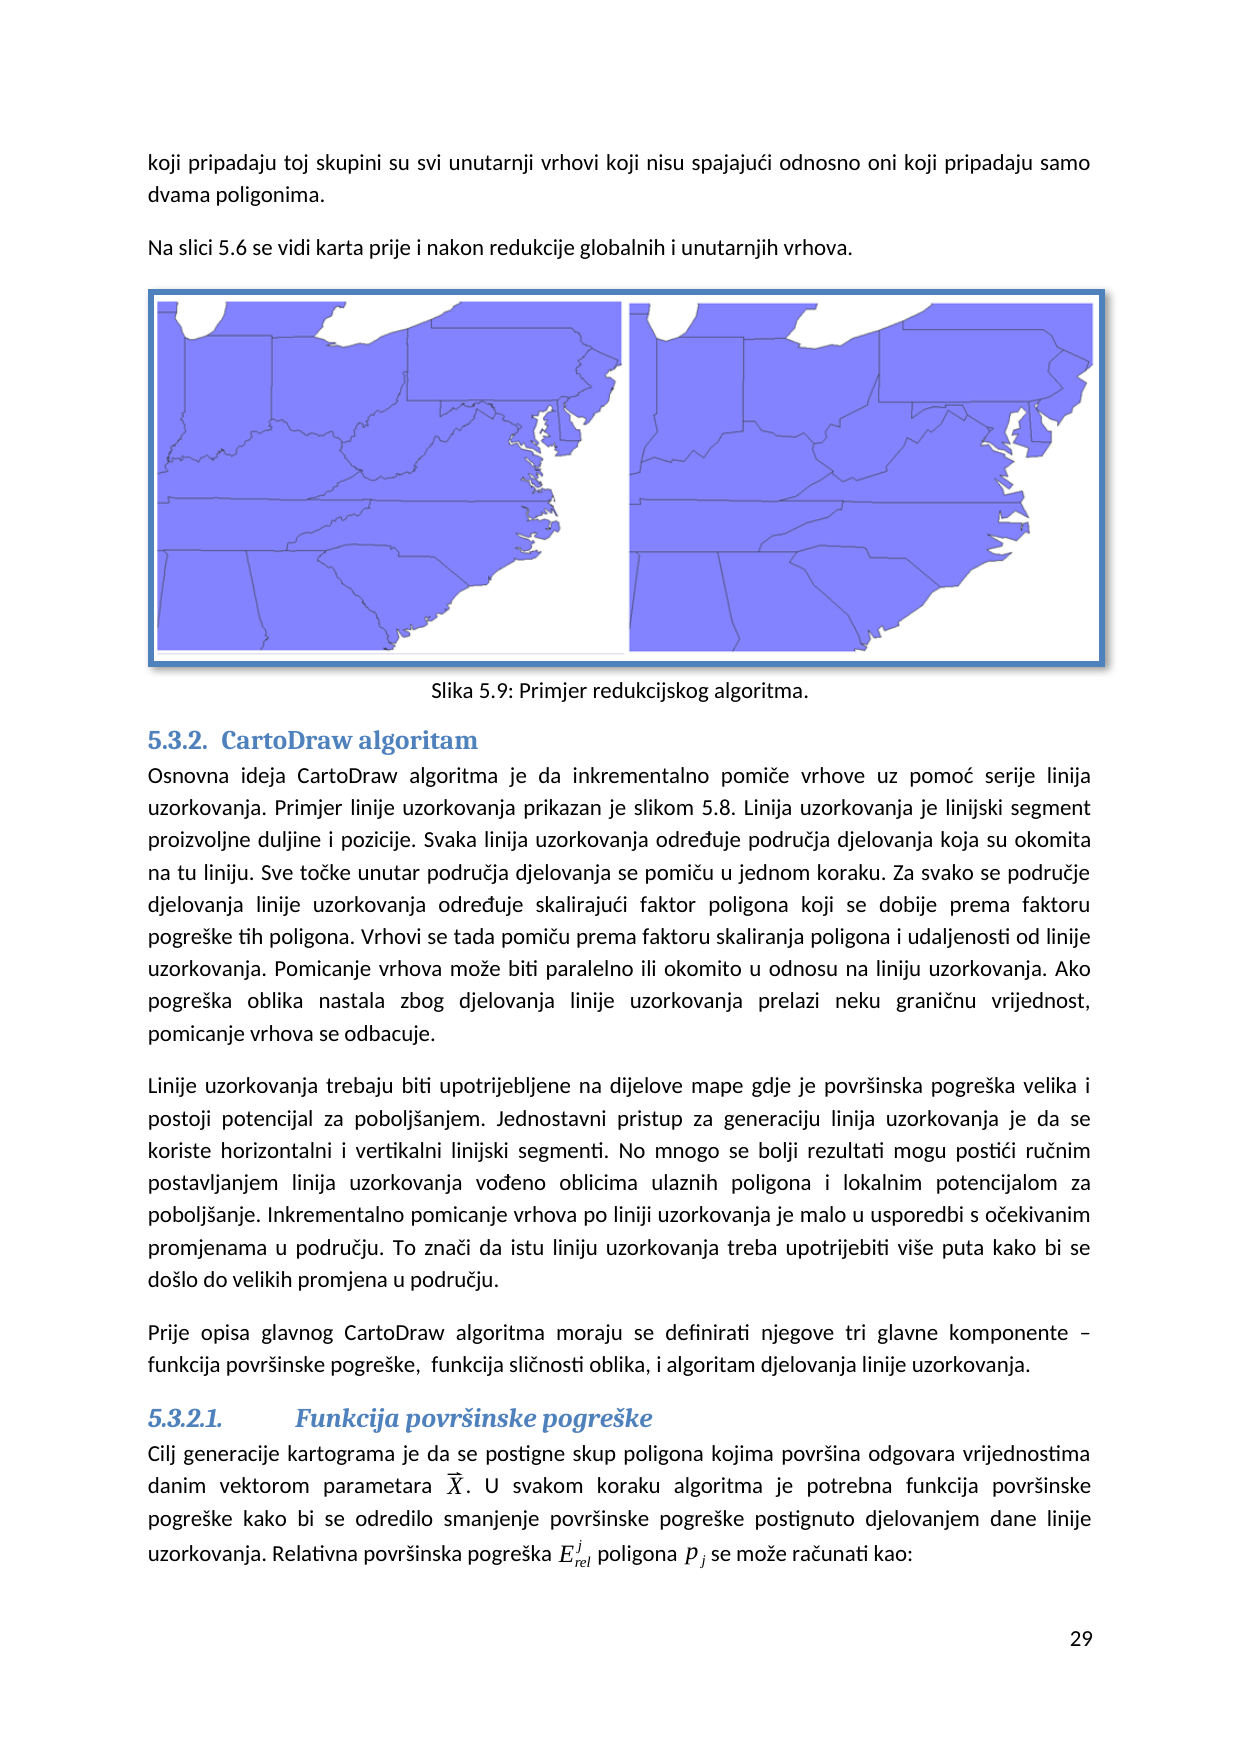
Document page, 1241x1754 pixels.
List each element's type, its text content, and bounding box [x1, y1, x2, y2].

text Linije uzorkovanja trebaju biti upotrijebljene na dijelove mape gdje je površinska pogreška velika i postoji potencijal za poboljšanjem. Jednostavni pristup za generaciju linija uzorkovanja je da se koriste horizontalni i vertikalni linijski segmenti. No mnogo se bolji rezultati mogu postići ručnim postavljanjem linija uzorkovanja vođeno oblicima ulaznih poligona i lokalnim potencijalom za poboljšanje. Inkrementalno pomicanje vrhova po liniji uzorkovanja je malo u usporedbi s očekivanim promjenama u području. To znači da istu liniju uzorkovanja treba upotrijebiti više puta kako bi se došlo do velikih promjena u području. [148, 1072, 1093, 1293]
text Osnovna ideja CartoDraw algoritma je da inkrementalno pomiče vrhove uz pomoć serije linija uzorkovanja. Primjer linije uzorkovanja prikazan je slikom 5.8. Linija uzorkovanja je linijski segment proizvoljne duljine i pozicije. Svaka linija uzorkovanja određuje područja djelovanja koja su okomita na tu liniju. Sve točke unutar područja djelovanja se pomiču u jednom koraku. Za svako se područje djelovanja linije uzorkovanja određuje skalirajući faktor poligona koji se dobije prema faktoru pogreške tih poligona. Vrhovi se tada pomiču prema faktoru skaliranja poligona i udaljenosti od linije uzorkovanja. Pomicanje vrhova može biti paralelno ili okomito u odnosu na liniju uzorkovanja. Ako pogreška oblika nastala zbog djelovanja linije uzorkovanja prelazi neku graničnu vrijednost, pomicanje vrhova se odbacuje. [148, 761, 1093, 1047]
subtitle CartoDraw algoritam [148, 725, 1093, 757]
picture [154, 295, 1099, 661]
text Cilj generacije kartograma je da se postigne skup poligona kojima površina odgovara vrijednostima danim vektorom parametara . U svakom koraku algoritma je potrebna funkcija površinske pogreške kako bi se odredilo smanjenje površinske pogreške postignuto djelovanjem dane linije uzorkovanja. Relativna površinska pogreška poligona se može računati kao: [148, 1439, 1093, 1571]
text Prije opisa glavnog CartoDraw algoritma moraju se definirati njegove tri glavne komponente – funkcija površinske pogreške, funkcija sličnosti oblika, i algoritam djelovanja linije uzorkovanja. [148, 1318, 1093, 1378]
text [148, 148, 1093, 208]
subtitle Funkcija površinske pogreške [148, 1403, 1093, 1434]
text Na slici 5.6 se vidi karta prije i nakon redukcije globalnih i unutarnjih vrhova. [148, 233, 1093, 261]
